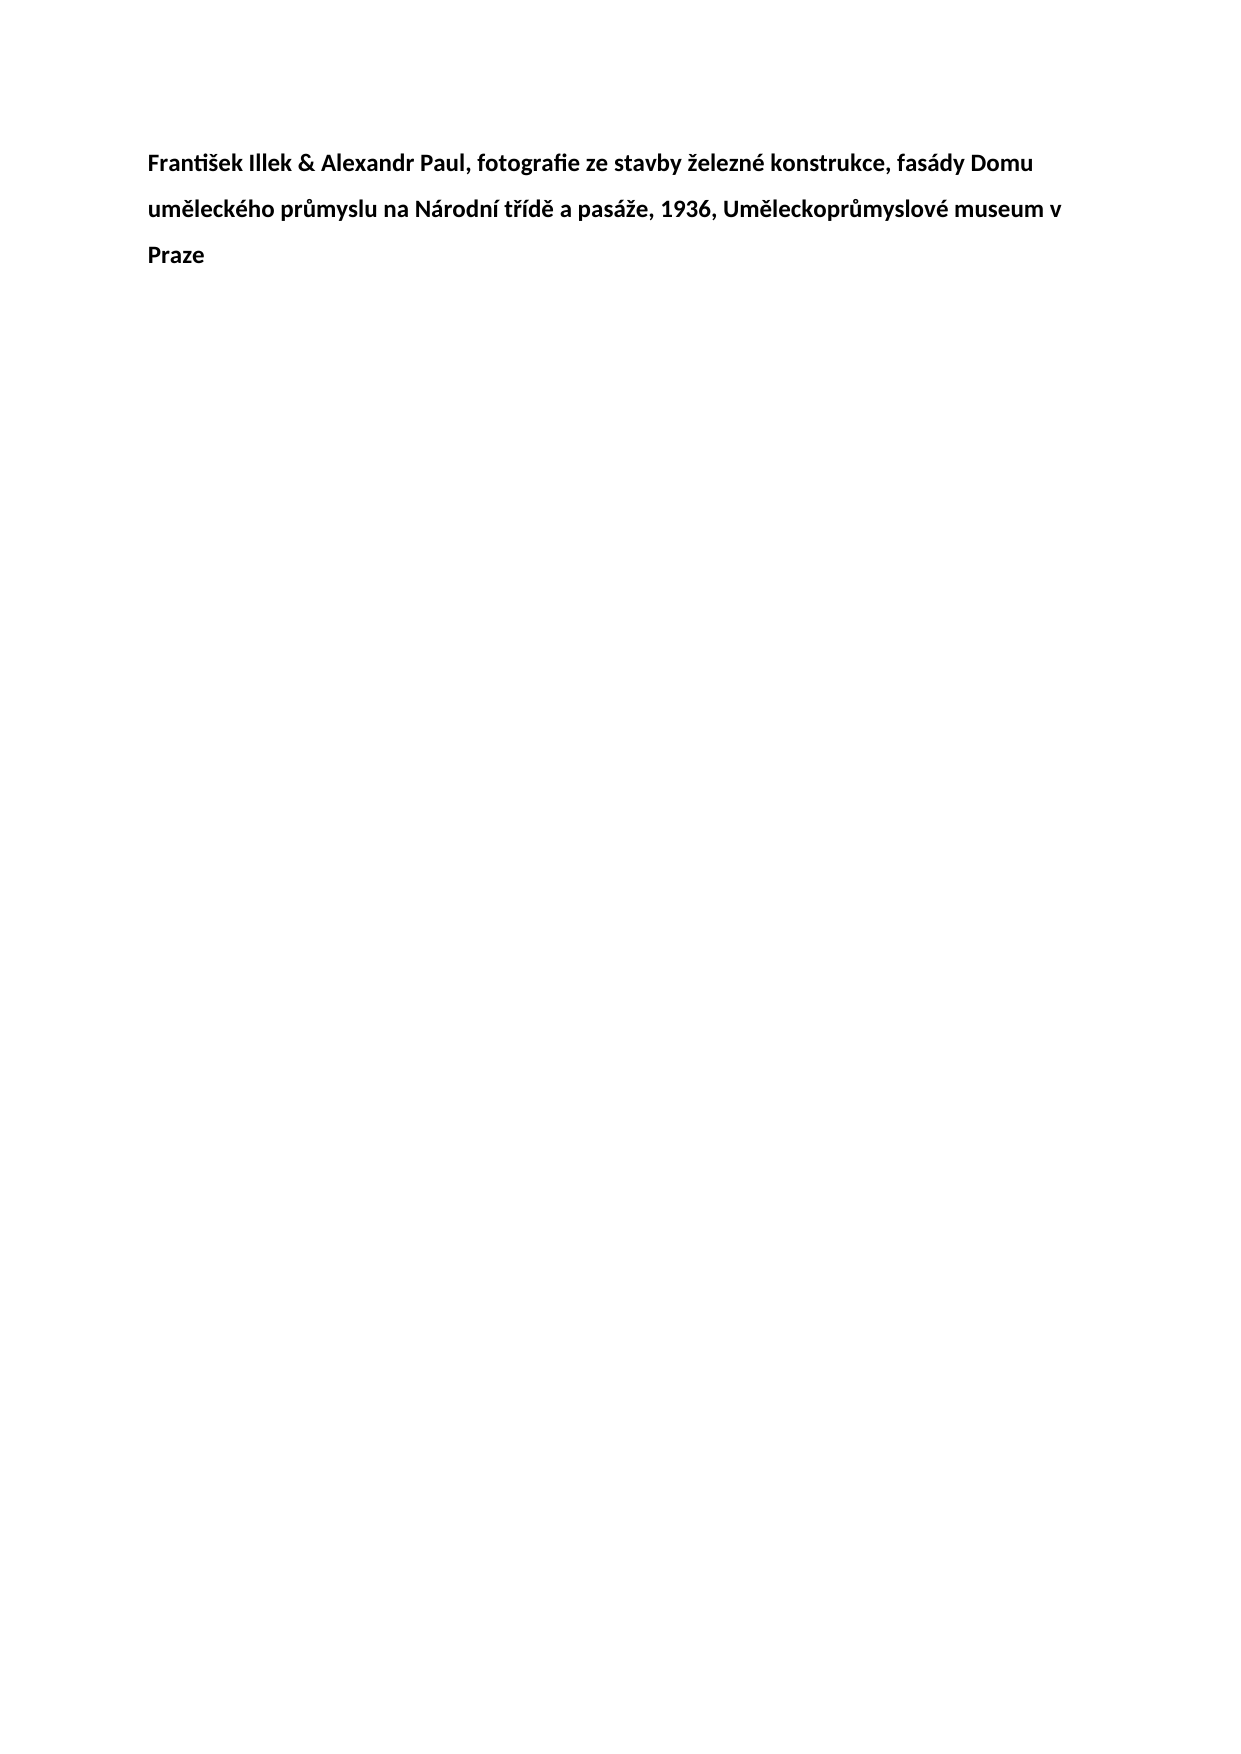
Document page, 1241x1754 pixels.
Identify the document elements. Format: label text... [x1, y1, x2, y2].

text František Illek & Alexandr Paul, fotografie ze stavby železné konstrukce, fasády Domu uměleckého průmyslu na Národní třídě a pasáže, 1936, Uměleckoprůmyslové museum v Praze [148, 148, 1093, 269]
